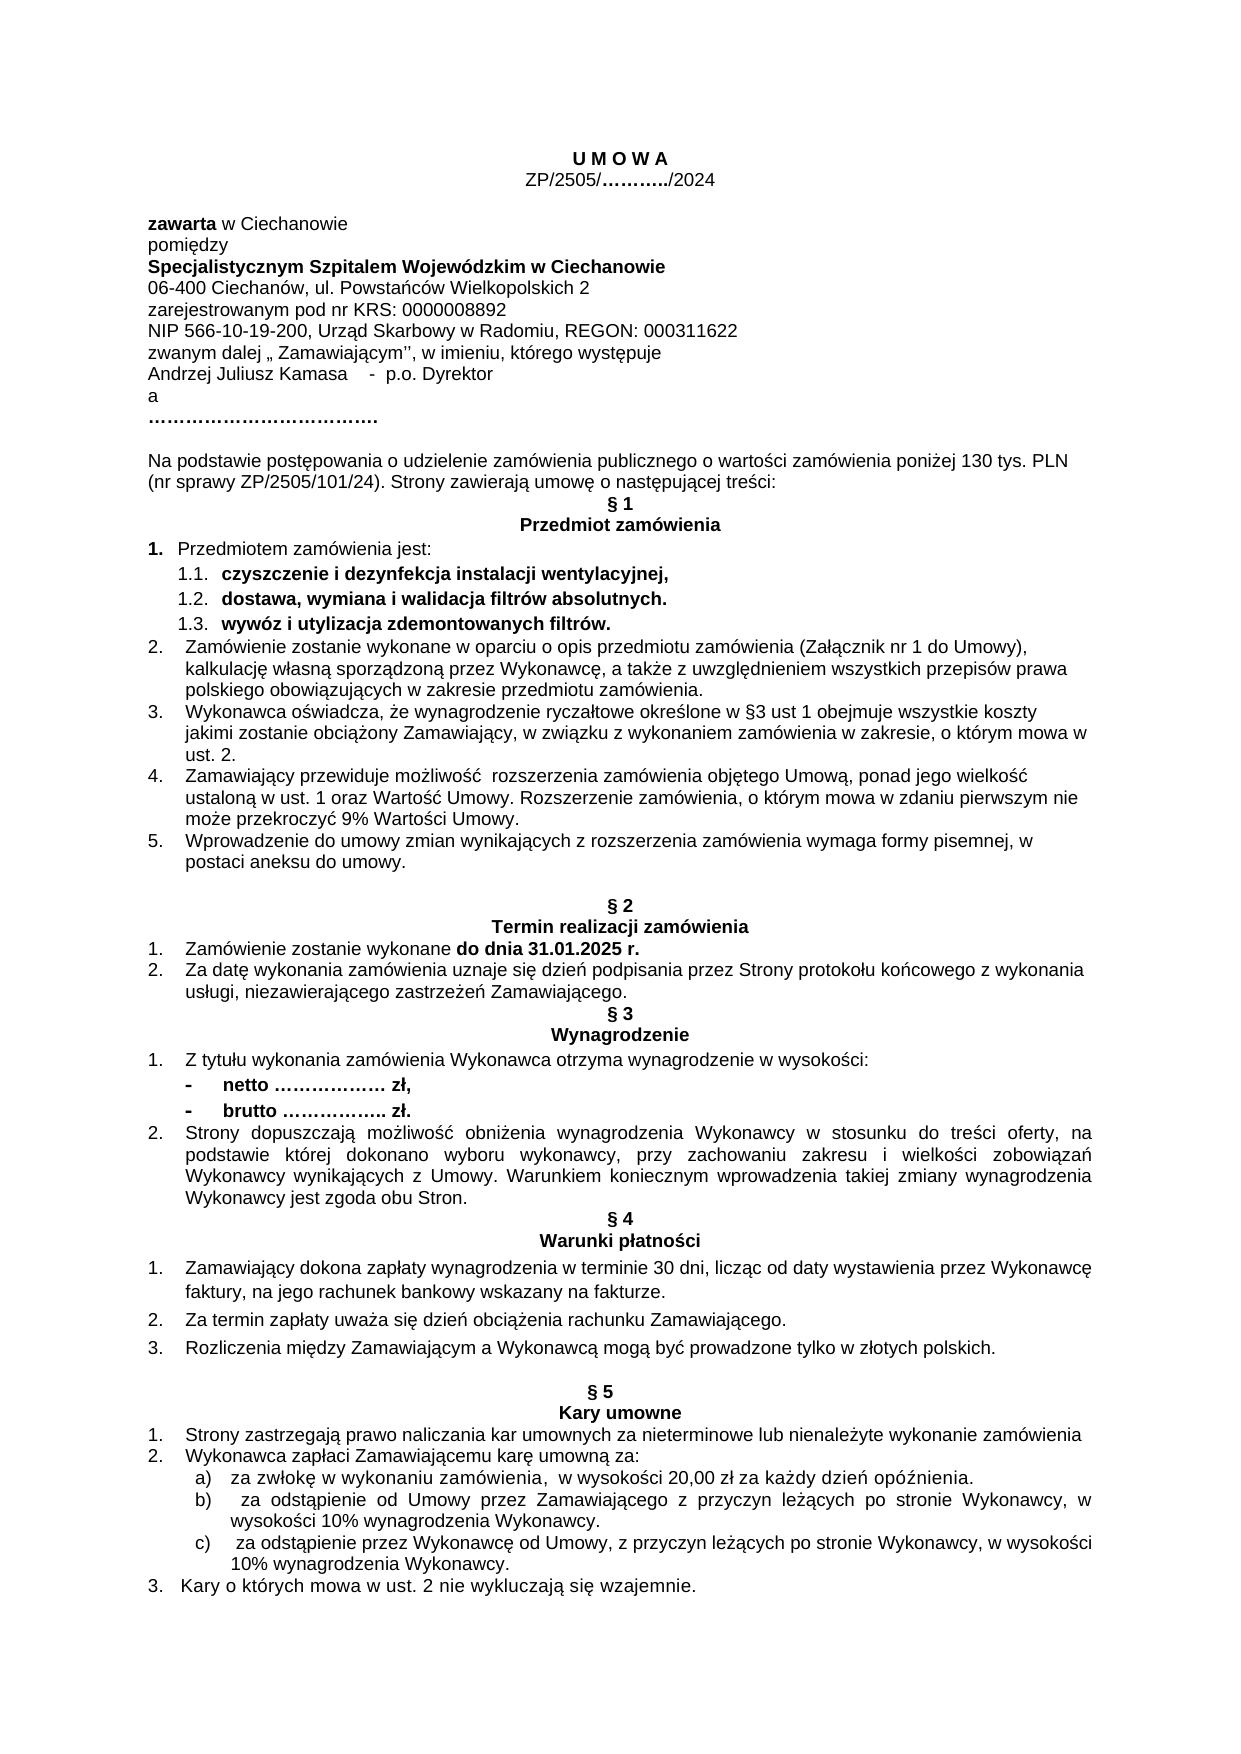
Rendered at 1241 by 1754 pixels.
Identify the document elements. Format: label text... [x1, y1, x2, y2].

text pomiędzy [148, 234, 1093, 255]
list Zamawiający przewiduje możliwość rozszerzenia zamówienia objętego Umową, ponad jego wielkość ustaloną w ust. 1 oraz Wartość Umowy. Rozszerzenie zamówienia, o którym mowa w zdaniu pierwszym nie może przekroczyć 9% Wartości Umowy. [148, 765, 1093, 830]
text U M O W A [148, 148, 1093, 169]
text § 3 [148, 1002, 1093, 1024]
text zarejestrowanym pod nr KRS: 0000008892 [148, 298, 1093, 320]
list Wykonawca oświadcza, że wynagrodzenie ryczałtowe określone w §3 ust 1 obejmuje wszystkie koszty jakimi zostanie obciążony Zamawiający, w związku z wykonaniem zamówienia w zakresie, o którym mowa w ust. 2. [148, 700, 1093, 765]
text 3. Kary o których mowa w ust. 2 nie wykluczają się wzajemnie. [148, 1575, 1093, 1596]
list Wykonawca zapłaci Zamawiającemu karę umowną za: [148, 1445, 1093, 1467]
list czyszczenie i dezynfekcja instalacji wentylacyjnej, [177, 561, 1093, 586]
list dostawa, wymiana i walidacja filtrów absolutnych. [177, 586, 1093, 611]
list Przedmiotem zamówienia jest: [148, 536, 1093, 561]
list Za datę wykonania zamówienia uznaje się dzień podpisania przez Strony protokołu końcowego z wykonania usługi, niezawierającego zastrzeżeń Zamawiającego. [148, 959, 1093, 1002]
list netto ……………… zł, [185, 1071, 1093, 1096]
text Andrzej Juliusz Kamasa - p.o. Dyrektor [148, 363, 1093, 385]
text zawarta w Ciechanowie [148, 212, 1093, 234]
text ………………………………. [148, 406, 1093, 428]
text Termin realizacji zamówienia [148, 916, 1093, 938]
list Z tytułu wykonania zamówienia Wykonawca otrzyma wynagrodzenie w wysokości: [148, 1046, 1093, 1071]
list Strony zastrzegają prawo naliczania kar umownych za nieterminowe lub nienależyte wykonanie zamówienia [148, 1424, 1093, 1445]
text § 1 [148, 493, 1093, 514]
text Przedmiot zamówienia [148, 514, 1093, 536]
text Wynagrodzenie [148, 1024, 1093, 1045]
list za odstąpienie od Umowy przez Zamawiającego z przyczyn leżących po stronie Wykonawcy, w wysokości 10% wynagrodzenia Wykonawcy. [195, 1488, 1093, 1532]
list Za termin zapłaty uważa się dzień obciążenia rachunku Zamawiającego. [148, 1307, 1093, 1331]
list Zamawiający dokona zapłaty wynagrodzenia w terminie 30 dni, licząc od daty wystawienia przez Wykonawcę faktury, na jego rachunek bankowy wskazany na fakturze. [148, 1255, 1093, 1303]
text § 4 [148, 1208, 1093, 1230]
list Zamówienie zostanie wykonane w oparciu o opis przedmiotu zamówienia (Załącznik nr 1 do Umowy), kalkulację własną sporządzoną przez Wykonawcę, a także z uwzględnieniem wszystkich przepisów prawa polskiego obowiązujących w zakresie przedmiotu zamówienia. [148, 636, 1093, 700]
list brutto …………….. zł. [185, 1097, 1093, 1122]
list Strony dopuszczają możliwość obniżenia wynagrodzenia Wykonawcy w stosunku do treści oferty, na podstawie której dokonano wyboru wykonawcy, przy zachowaniu zakresu i wielkości zobowiązań Wykonawcy wynikających z Umowy. Warunkiem koniecznym wprowadzenia takiej zmiany wynagrodzenia Wykonawcy jest zgoda obu Stron. [148, 1122, 1093, 1208]
text 06-400 Ciechanów, ul. Powstańców Wielkopolskich 2 [148, 277, 1093, 298]
text § 2 [148, 894, 1093, 916]
text zwanym dalej „ Zamawiającym’’, w imieniu, którego występuje [148, 342, 1093, 363]
text Specjalistycznym Szpitalem Wojewódzkim w Ciechanowie [148, 255, 1093, 277]
text Kary umowne [148, 1402, 1093, 1424]
list Wprowadzenie do umowy zmian wynikających z rozszerzenia zamówienia wymaga formy pisemnej, w postaci aneksu do umowy. [148, 830, 1093, 873]
text Na podstawie postępowania o udzielenie zamówienia publicznego o wartości zamówienia poniżej 130 tys. PLN (nr sprawy ZP/2505/101/24). Strony zawierają umowę o następującej treści: [148, 449, 1093, 493]
text a [148, 385, 1093, 406]
text ZP/2505/………../2024 [148, 169, 1093, 191]
text NIP 566-10-19-200, Urząd Skarbowy w Radomiu, REGON: 000311622 [148, 320, 1093, 342]
list za zwłokę w wykonaniu zamówienia, w wysokości 20,00 zł za każdy dzień opóźnienia. [195, 1467, 1093, 1488]
list wywóz i utylizacja zdemontowanych filtrów. [177, 611, 1093, 636]
text § 5 [148, 1381, 1053, 1402]
text Warunki płatności [148, 1230, 1093, 1251]
list Zamówienie zostanie wykonane do dnia 31.01.2025 r. [148, 938, 1093, 959]
list Rozliczenia między Zamawiającym a Wykonawcą mogą być prowadzone tylko w złotych polskich. [148, 1335, 1093, 1359]
list za odstąpienie przez Wykonawcę od Umowy, z przyczyn leżących po stronie Wykonawcy, w wysokości 10% wynagrodzenia Wykonawcy. [195, 1532, 1093, 1575]
